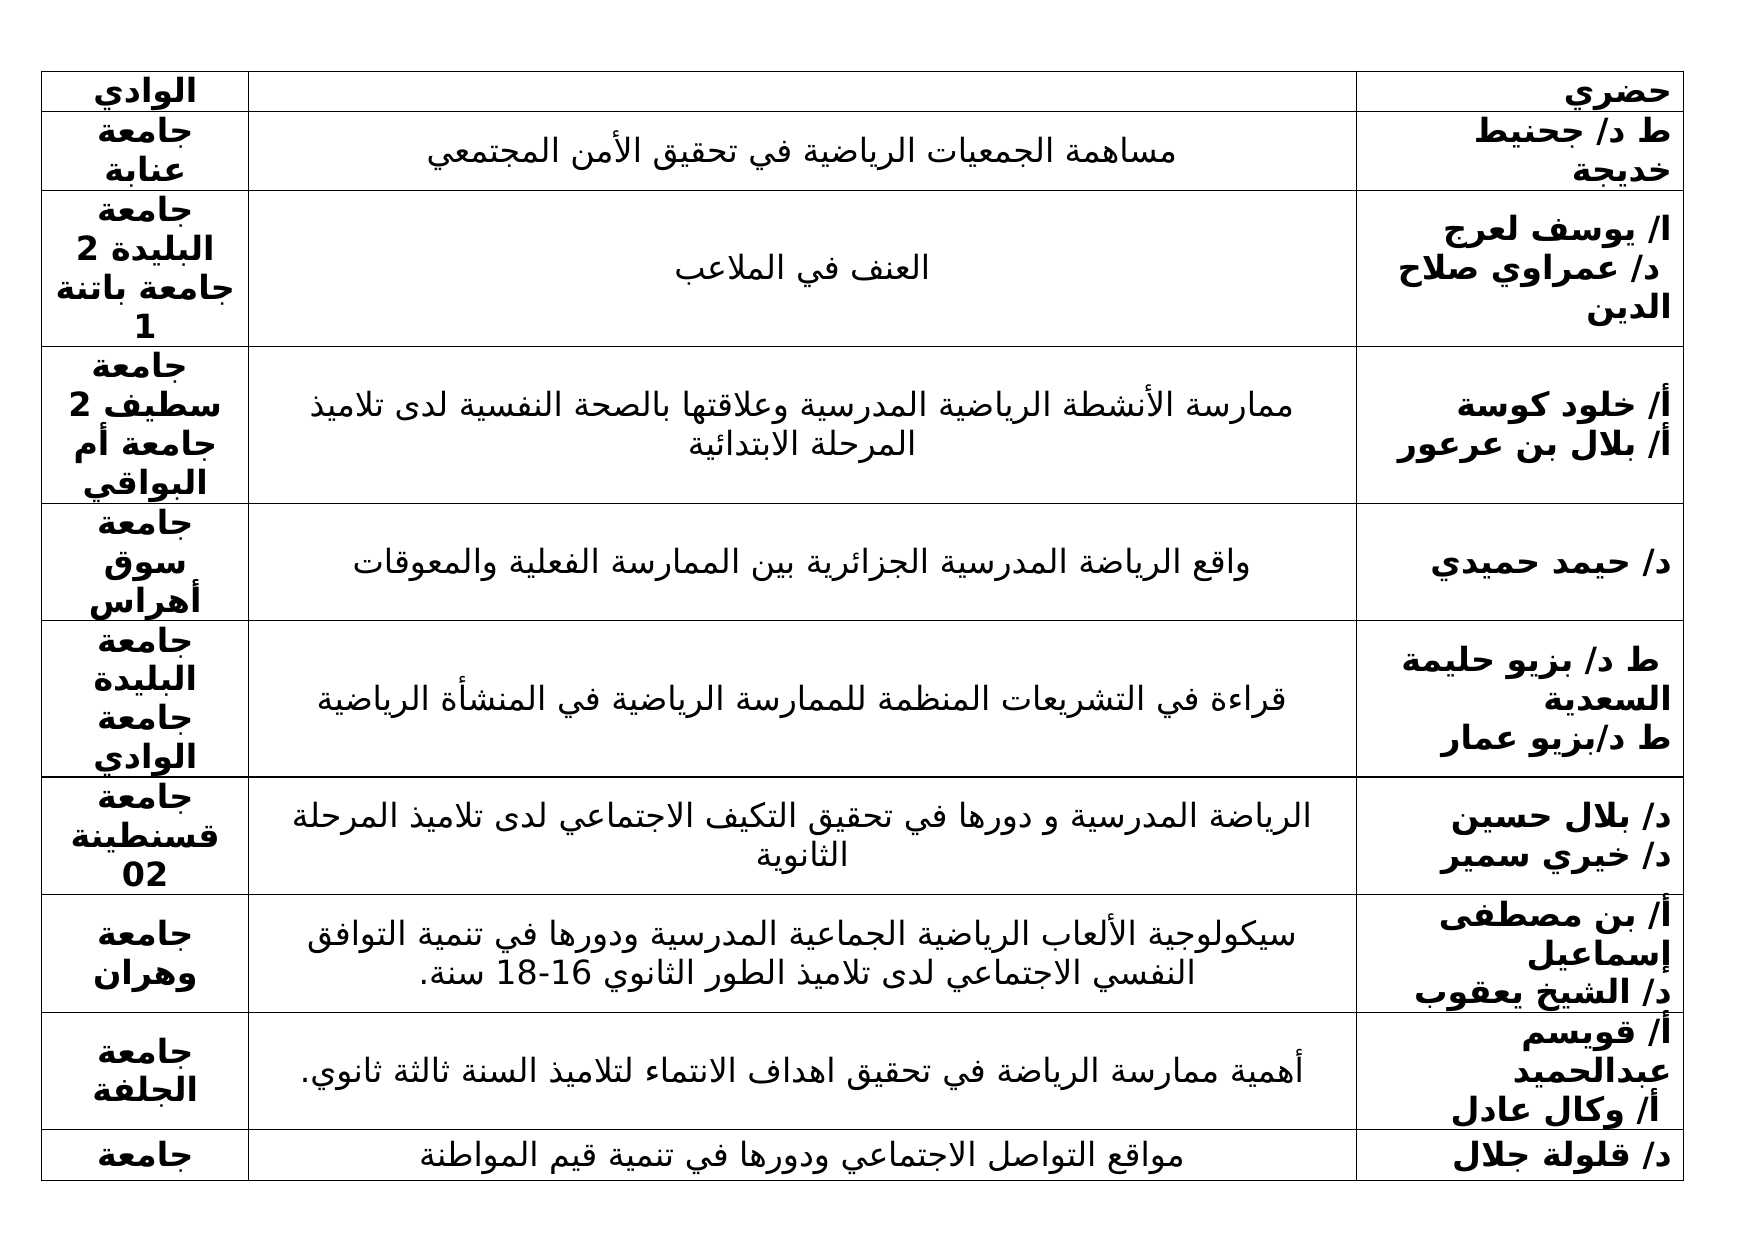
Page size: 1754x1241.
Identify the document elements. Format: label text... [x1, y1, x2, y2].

table_cell جامعة البليدة جامعة الوادي [42, 621, 248, 776]
table_cell أ/ بن مصطفى إسماعيل د/ الشيخ يعقوب [1357, 895, 1683, 1012]
table_cell الرياضة المدرسية و دورها في تحقيق التكيف الاجتماعي لدى تلاميذ المرحلة الثانوية [249, 778, 1356, 894]
table_cell ا/ يوسف لعرج د/ عمراوي صلاح الدين [1357, 191, 1683, 346]
table_cell د/ قلولة جلال الدين [1357, 1130, 1683, 1180]
table_cell أ/ خلود كوسة أ/ بلال بن عرعور [1357, 347, 1683, 502]
table_cell جامعة الجلفة [42, 1013, 248, 1129]
table_cell ط د/ جحنيط خديجة [1357, 112, 1683, 189]
table_cell جامعة قسنطينة 02 [42, 778, 248, 894]
table_cell العنف في الملاعب [249, 191, 1356, 346]
table_cell جامعة البليدة 2 جامعة باتنة 1 [42, 191, 248, 346]
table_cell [249, 72, 1356, 111]
table_cell جامعة وهران [42, 895, 248, 1012]
table_cell ط د/ بزيو حليمة السعدية ط د/بزيو عمار [1357, 621, 1683, 776]
table_cell أهمية ممارسة الرياضة في تحقيق اهداف الانتماء لتلاميذ السنة ثالثة ثانوي. [249, 1013, 1356, 1129]
table_cell جامعة عنابة [42, 112, 248, 189]
table_cell د/ حيمد حميدي [1357, 504, 1683, 620]
table_cell ممارسة الأنشطة الرياضية المدرسية وعلاقتها بالصحة النفسية لدى تلاميذ المرحلة الابتدائية [249, 347, 1356, 502]
table_cell جامعة وهران [42, 1130, 248, 1180]
table_cell جامعة الوادي [42, 72, 248, 111]
table_cell جامعة سطيف 2 جامعة أم البواقي [42, 347, 248, 502]
table_cell أ/ قويسم عبدالحميد أ/ وكال عادل [1357, 1013, 1683, 1129]
table_cell قراءة في التشريعات المنظمة للممارسة الرياضية في المنشأة الرياضية [249, 621, 1356, 776]
table_cell ط د/ حسان حضري [1357, 72, 1683, 111]
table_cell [249, 1130, 1356, 1180]
table_cell د/ بلال حسين د/ خيري سمير [1357, 778, 1683, 894]
table_cell جامعة سوق أهراس [42, 504, 248, 620]
table_cell سيكولوجية الألعاب الرياضية الجماعية المدرسية ودورها في تنمية التوافق النفسي الاجتماعي لدى تلاميذ الطور الثانوي 16-18 سنة. [249, 895, 1356, 1012]
table_cell واقع الرياضة المدرسية الجزائرية بين الممارسة الفعلية والمعوقات [249, 504, 1356, 620]
table_cell مساهمة الجمعيات الرياضية في تحقيق الأمن المجتمعي [249, 112, 1356, 189]
